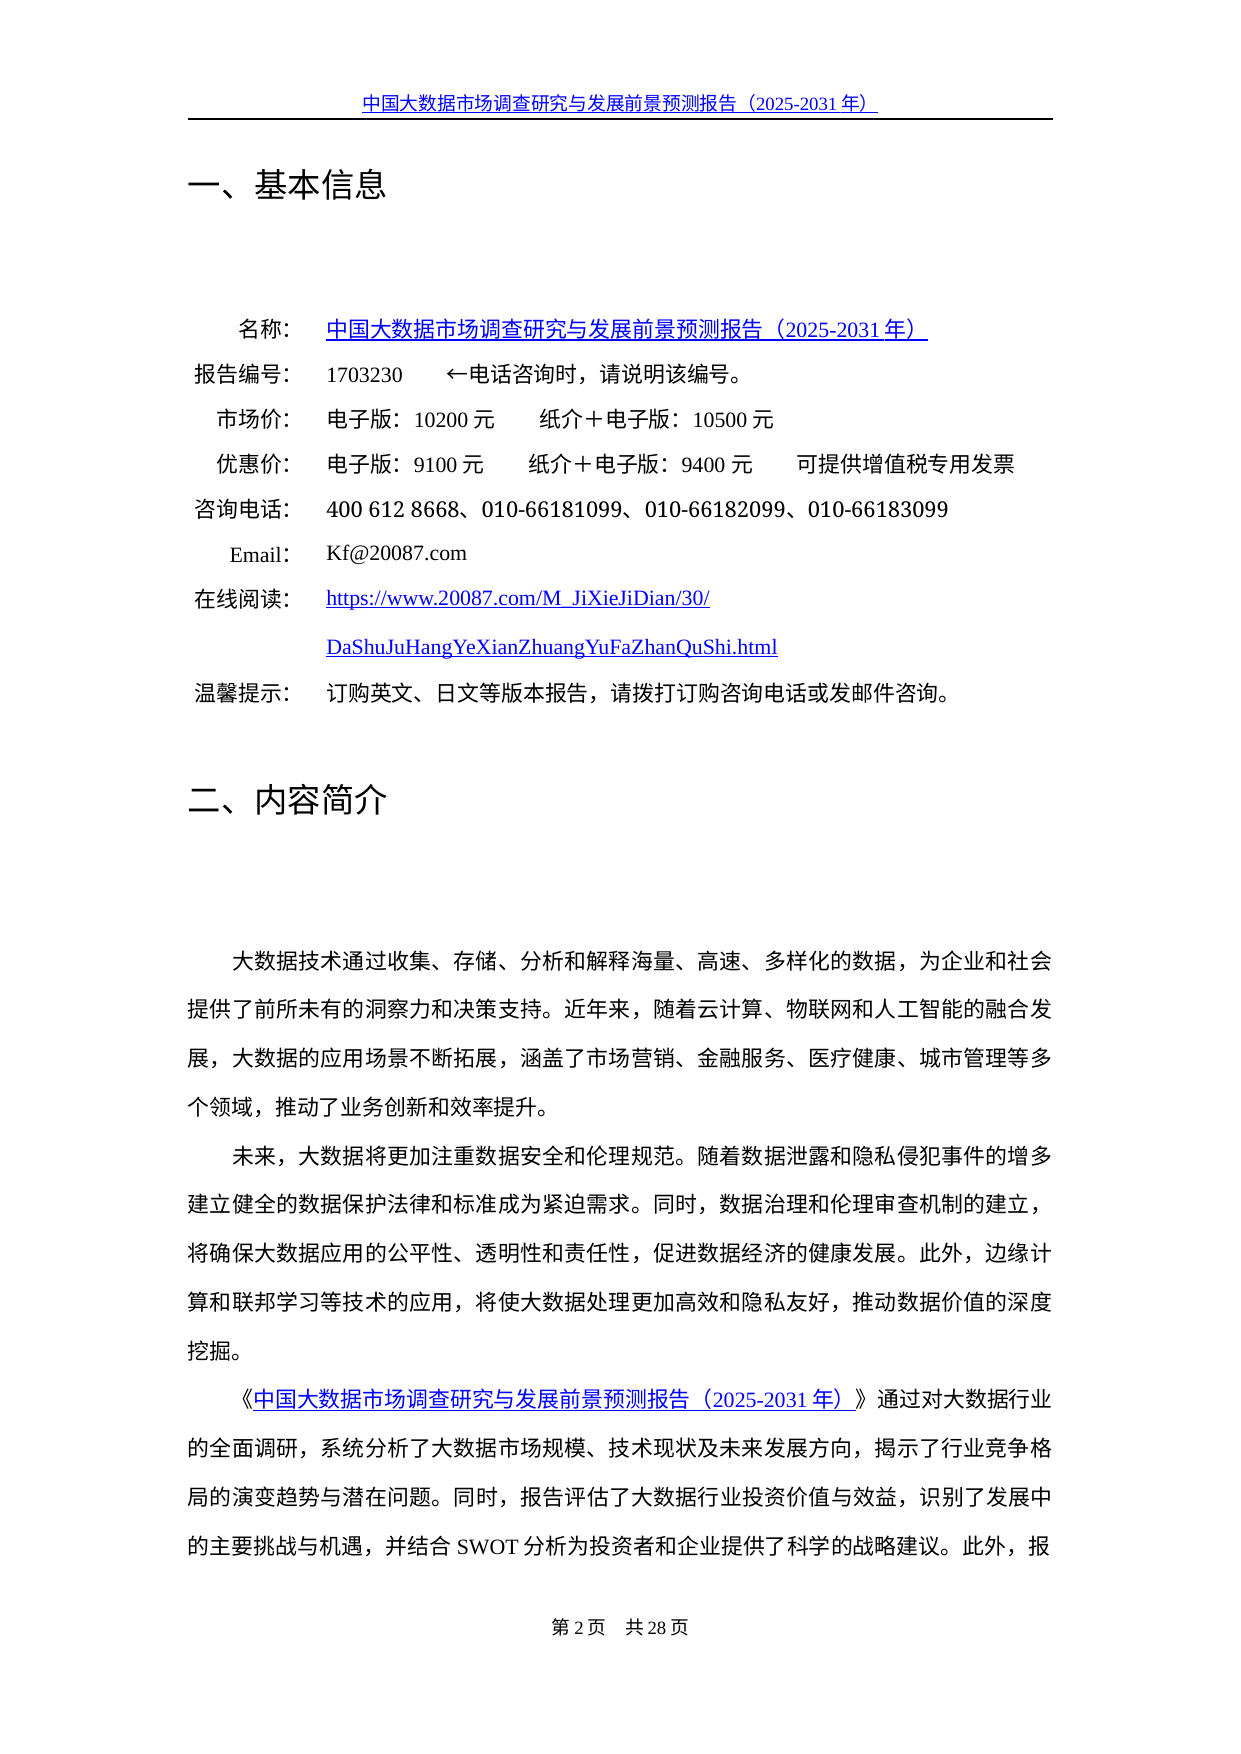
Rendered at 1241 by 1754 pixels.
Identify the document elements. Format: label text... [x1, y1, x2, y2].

table_cell 优惠价： [167, 447, 315, 492]
table_cell [315, 582, 1073, 675]
table_cell 报告编号： [167, 357, 315, 402]
table_cell 温馨提示： [167, 675, 315, 720]
table_cell 咨询电话： [167, 492, 315, 537]
table_header 名称： [167, 312, 315, 357]
table_cell 400 612 8668、010-66181099、010-66182099、010-66183099 [315, 492, 1073, 537]
table_cell 电子版：10200 元 纸介＋电子版：10500 元 [315, 402, 1073, 447]
title 二、内容简介 [187, 766, 1053, 831]
title 一、基本信息 [187, 150, 1053, 215]
table_cell 订购英文、日文等版本报告，请拨打订购咨询电话或发邮件咨询。 [315, 675, 1073, 720]
table_cell 在线阅读： [167, 582, 315, 675]
table_cell Email： [167, 537, 315, 582]
table_header 中国大数据市场调查研究与发展前景预测报告（2025-2031年） [315, 312, 1073, 357]
table_cell 1703230 ←电话咨询时，请说明该编号。 [315, 357, 1073, 402]
table_cell 市场价： [167, 402, 315, 447]
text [187, 943, 1053, 1561]
table_cell 电子版：9100 元 纸介＋电子版：9400 元 可提供增值税专用发票 [315, 447, 1073, 492]
table_cell Kf@20087.com [315, 537, 1073, 582]
